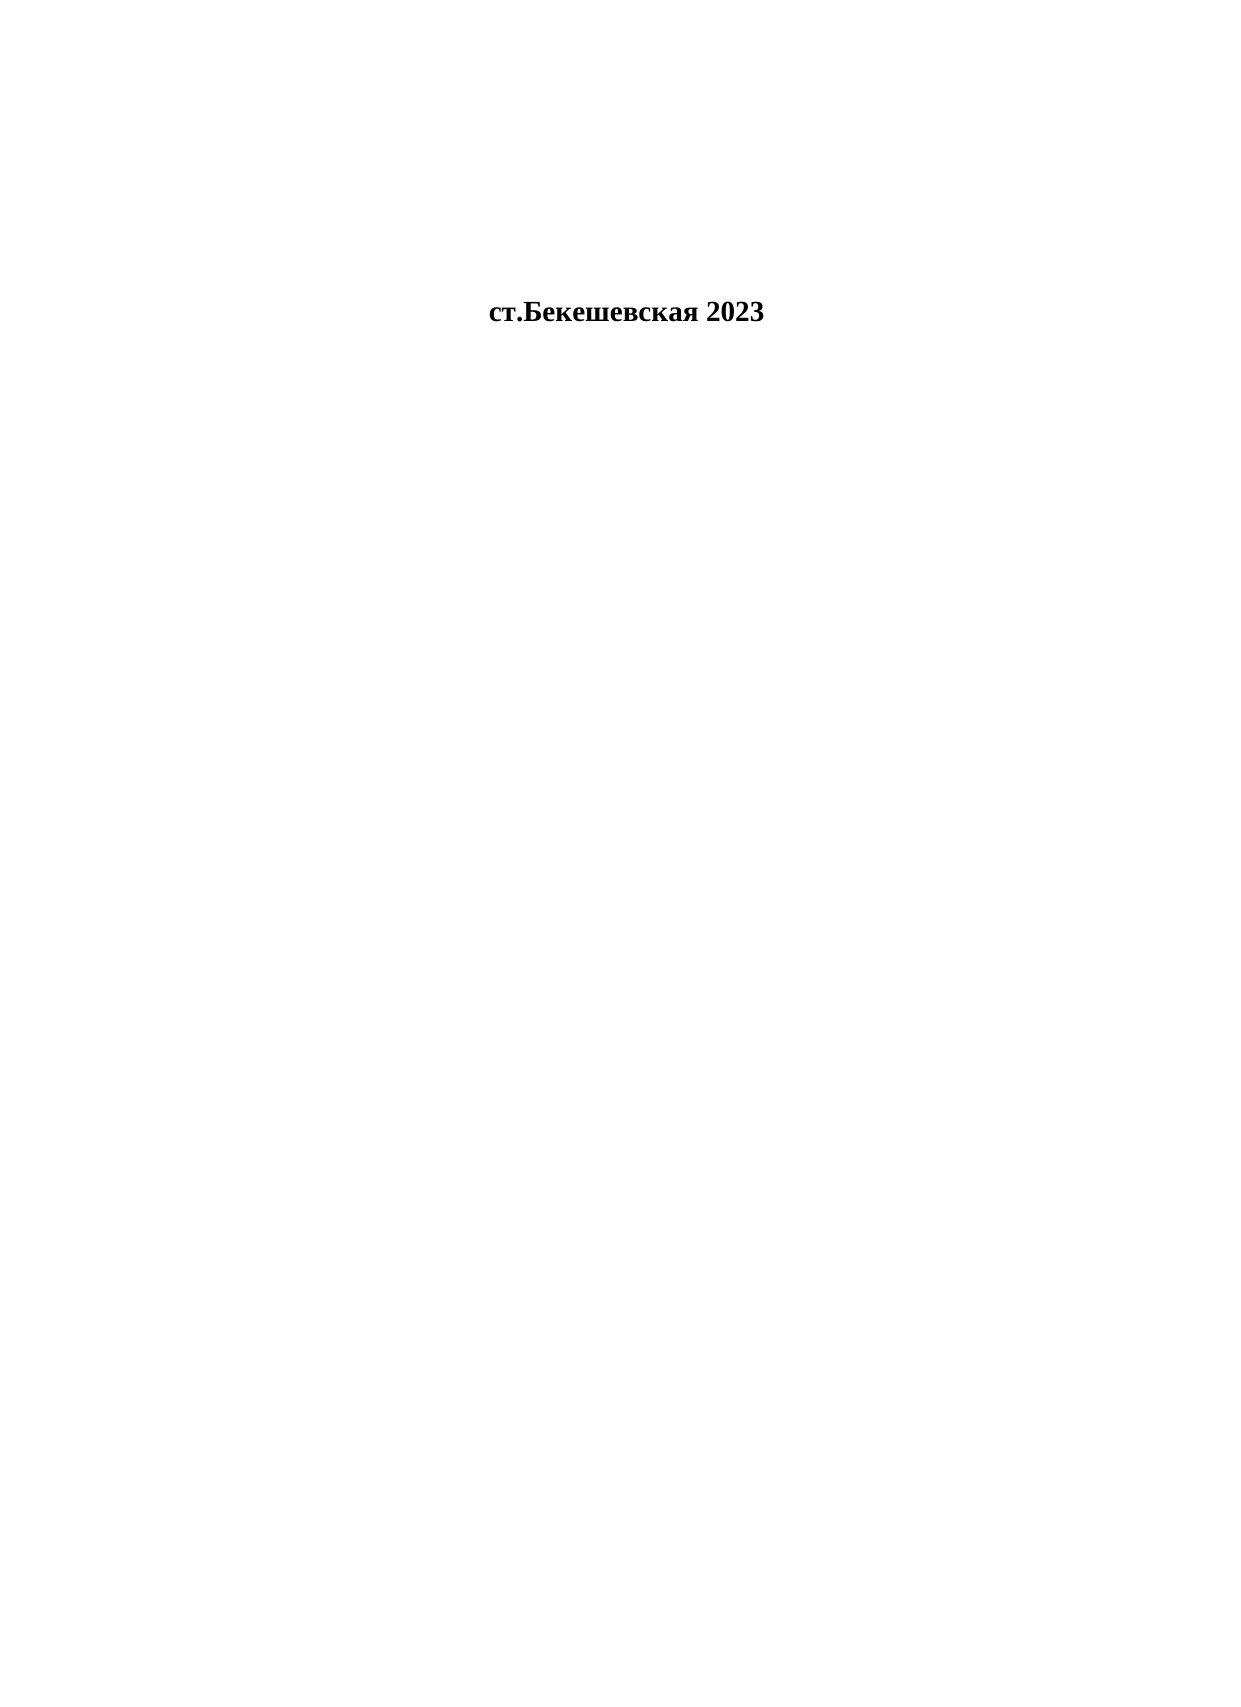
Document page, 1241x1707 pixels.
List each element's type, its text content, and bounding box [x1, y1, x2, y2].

text ​ст.Бекешевская‌ 2023‌​ [162, 294, 1090, 327]
